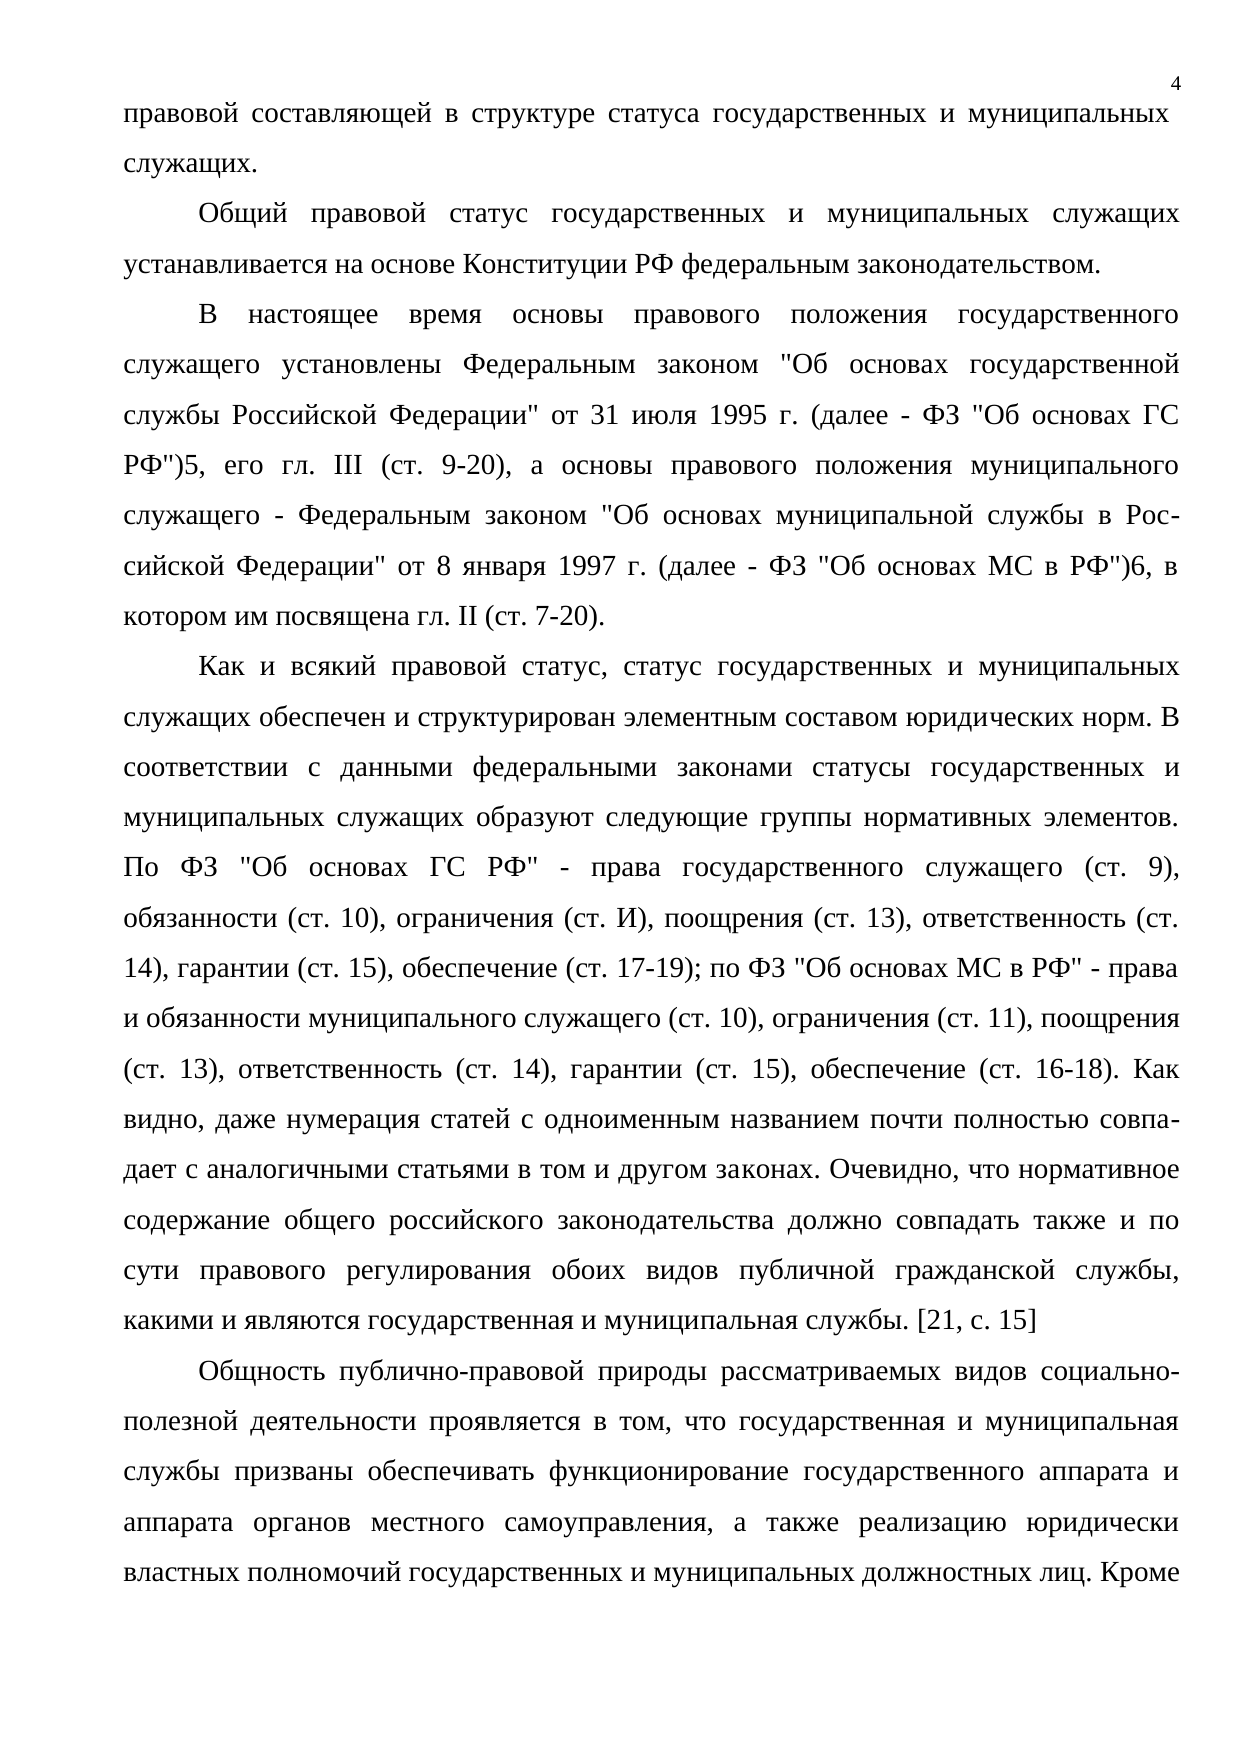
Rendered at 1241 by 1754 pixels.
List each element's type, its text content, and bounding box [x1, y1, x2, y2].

text Общий правовой статус государственных и муниципальных служащих устанавливается на основе Конституции РФ федеральным законодательством. [123, 196, 1180, 279]
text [123, 1353, 1180, 1587]
text В настоящее время основы правового положения государственного служащего установлены Федеральным законом "Об основах государственной службы Российской Федерации" от 31 июля 1995 г. (далее - ФЗ "Об основах ГС РФ")5, его гл. III (ст. 9-20), а основы правового положения муниципального служащего - Федеральным законом "Об основах муниципальной службы в Российской Федерации" от 8 января 1997 г. (далее - ФЗ "Об основах МС в РФ")6, в котором им посвящена гл. II (ст. 7-20). [123, 296, 1180, 632]
text Как и всякий правовой статус, статус государственных и муниципальных служащих обеспечен и структурирован элементным составом юридических норм. В соответствии с данными федеральными законами статусы государственных и муниципальных служащих образуют следующие группы нормативных элементов. По ФЗ "Об основах ГС РФ" - права государственного служащего (ст. 9), обязанности (ст. 10), ограничения (ст. И), поощрения (ст. 13), ответственность (ст. 14), гарантии (ст. 15), обеспечение (ст. 17-19); по ФЗ "Об основах МС в РФ" - права и обязанности муниципального служащего (ст. 10), ограничения (ст. 11), поощрения (ст. 13), ответственность (ст. 14), гарантии (ст. 15), обеспечение (ст. 16-18). Как видно, даже нумерация статей с одноименным названием почти полностью совпадает с аналогичными статьями в том и другом законах. Очевидно, что нормативное содержание общего российского законодательства должно совпадать также и по сути правового регулирования обоих видов публичной гражданской службы, какими и являются государственная и муниципальная службы. [21, c. 15] [123, 648, 1180, 1336]
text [123, 95, 1180, 179]
